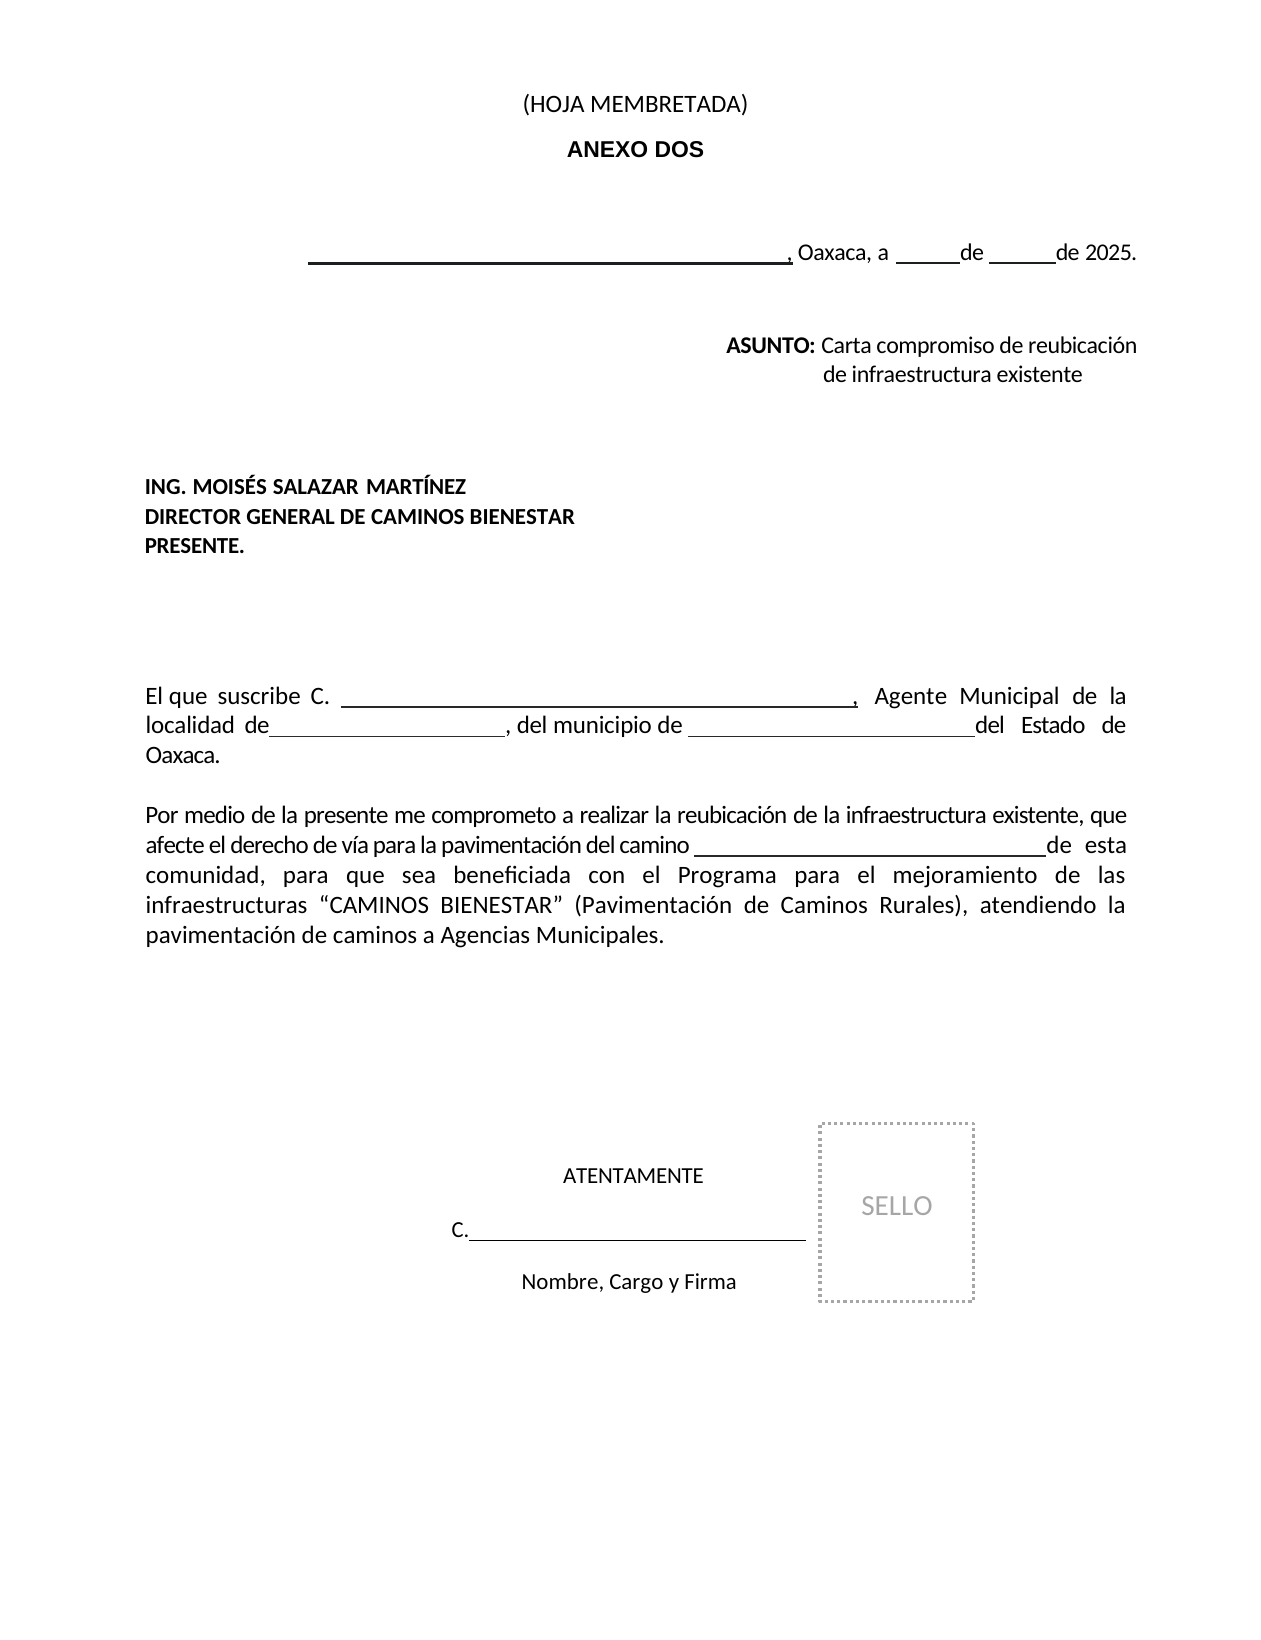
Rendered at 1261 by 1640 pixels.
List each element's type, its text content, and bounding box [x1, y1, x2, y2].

text C. [422, 1214, 836, 1243]
text Por medio de la presente me comprometo a realizar la reubicación de la infraestructura existente, que afecte el derecho de vía para la pavimentación del camino de esta comunidad, para que sea beneficiada con el Programa para el mejoramiento de las infraestructuras “CAMINOS BIENESTAR” (Pavimentación de Caminos Rurales), atendiendo la pavimentación de caminos a Agencias Municipales. [145, 800, 1127, 950]
text ASUNTO: Carta compromiso de reubicación [648, 330, 1137, 359]
text DIRECTOR GENERAL DE CAMINOS BIENESTAR PRESENTE. [144, 502, 656, 559]
text , Oaxaca, a de de 2025. [135, 239, 1137, 266]
text El que suscribe C. , Agente Municipal de la localidad de , del municipio de del Estado de Oaxaca. [145, 680, 1127, 770]
text ANEXO DOS [133, 136, 1137, 162]
text Nombre, Cargo y Firma [494, 1266, 763, 1295]
text ING. MOISÉS SALAZAR MARTÍNEZ [144, 472, 1137, 501]
text de infraestructura existente [648, 359, 1137, 388]
text ATENTAMENTE [133, 1161, 1133, 1189]
